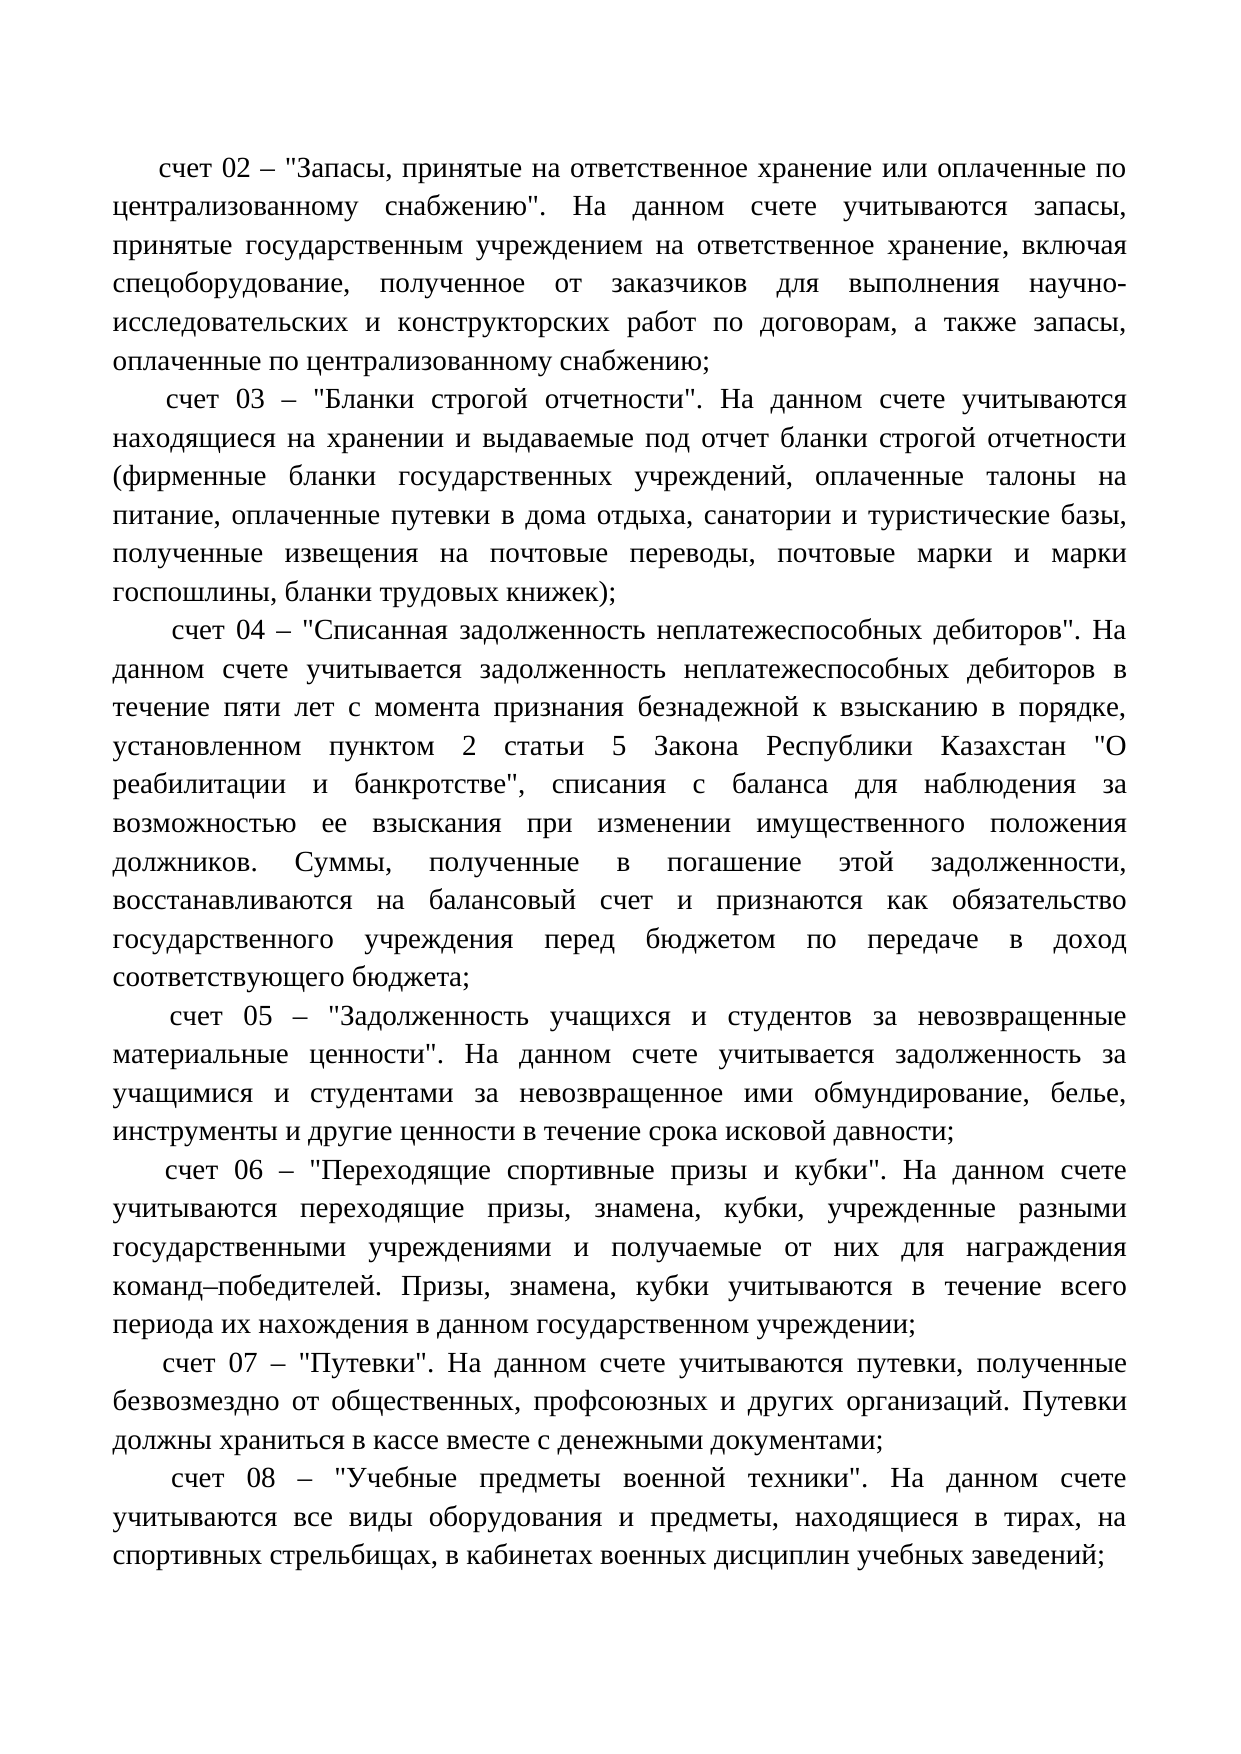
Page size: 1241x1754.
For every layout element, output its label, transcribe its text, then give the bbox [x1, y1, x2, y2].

text счет 06 – "Переходящие спортивные призы и кубки". На данном счете учитываются переходящие призы, знамена, кубки, учрежденные разными государственными учреждениями и получаемые от них для награждения команд–победителей. Призы, знамена, кубки учитываются в течение всего периода их нахождения в данном государственном учреждении; [112, 1152, 1128, 1340]
text счет 08 – "Учебные предметы военной техники". На данном счете учитываются все виды оборудования и предметы, находящиеся в тирах, на спортивных стрельбищах, в кабинетах военных дисциплин учебных заведений; [112, 1460, 1128, 1571]
text счет 05 – "Задолженность учащихся и студентов за невозвращенные материальные ценности". На данном счете учитывается задолженность за учащимися и студентами за невозвращенное ими обмундирование, белье, инструменты и другие ценности в течение срока исковой давности; [112, 998, 1128, 1147]
text счет 03 – "Бланки строгой отчетности". На данном счете учитываются находящиеся на хранении и выдаваемые под отчет бланки строгой отчетности (фирменные бланки государственных учреждений, оплаченные талоны на питание, оплаченные путевки в дома отдыха, санатории и туристические базы, полученные извещения на почтовые переводы, почтовые марки и марки госпошлины, бланки трудовых книжек); [112, 381, 1128, 607]
text счет 04 – "Списанная задолженность неплатежеспособных дебиторов". На данном счете учитывается задолженность неплатежеспособных дебиторов в течение пяти лет с момента признания безнадежной к взысканию в порядке, установленном пунктом 2 статьи 5 Закона Республики Казахстан "О реабилитации и банкротстве", списания с баланса для наблюдения за возможностью ее взыскания при изменении имущественного положения должников. Суммы, полученные в погашение этой задолженности, восстанавливаются на балансовый счет и признаются как обязательство государственного учреждения перед бюджетом по передаче в доход соответствующего бюджета; [112, 612, 1128, 993]
text счет 02 – "Запасы, принятые на ответственное хранение или оплаченные по централизованному снабжению". На данном счете учитываются запасы, принятые государственным учреждением на ответственное хранение, включая спецоборудование, полученное от заказчиков для выполнения научно-исследовательских и конструкторских работ по договорам, а также запасы, оплаченные по централизованному снабжению; [112, 150, 1128, 376]
text счет 07 – "Путевки". На данном счете учитываются путевки, полученные безвозмездно от общественных, профсоюзных и других организаций. Путевки должны храниться в кассе вместе с денежными документами; [112, 1345, 1128, 1455]
